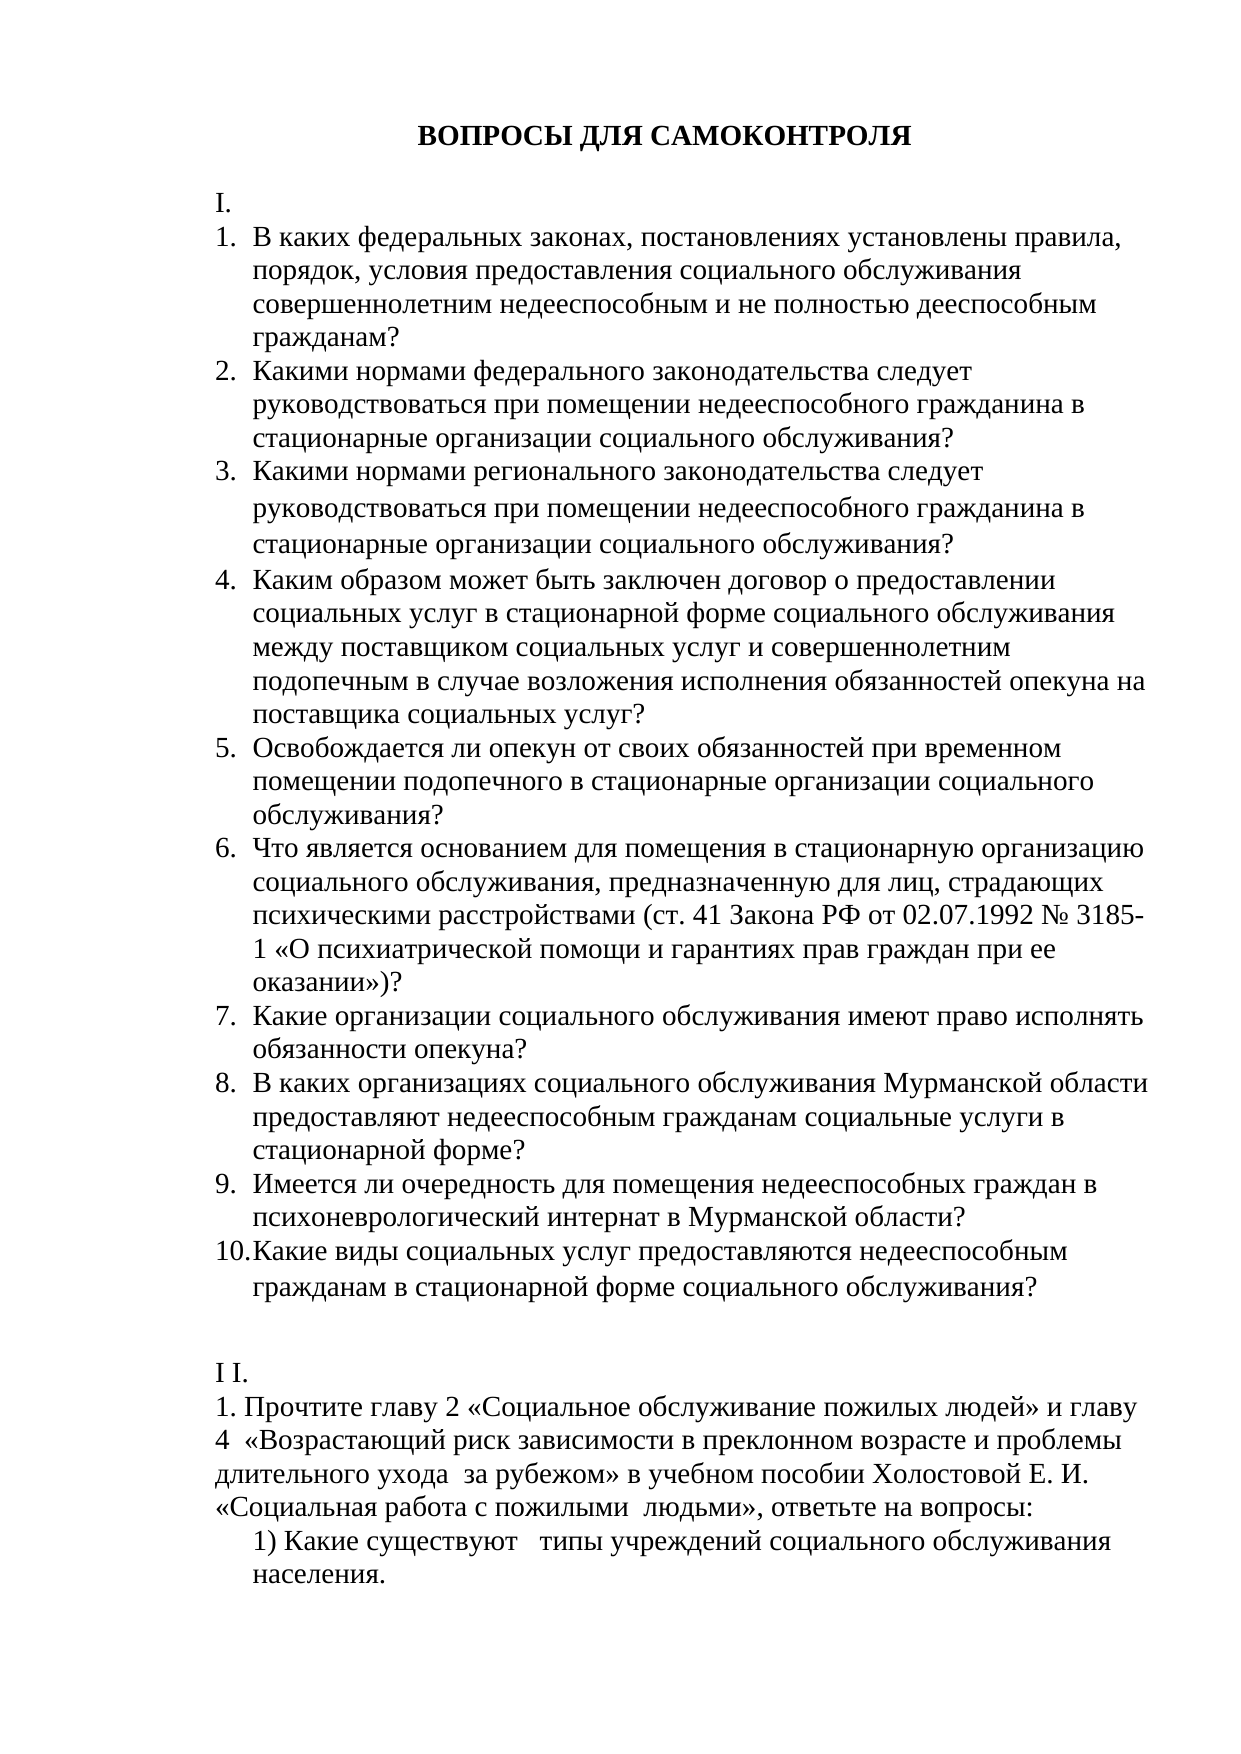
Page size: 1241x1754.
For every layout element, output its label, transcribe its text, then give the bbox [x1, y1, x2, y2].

list Что является основанием для помещения в стационарную организацию социального обслуживания, предназначенную для лиц, страдающих психическими расстройствами (ст. 41 Закона РФ от 02.07.1992 № 3185-1 «О психиатрической помощи и гарантиях прав граждан при ее оказании»)? [215, 830, 1152, 998]
list Освобождается ли опекун от своих обязанностей при временном помещении подопечного в стационарные организации социального обслуживания? [215, 730, 1152, 830]
list Какими нормами федерального законодательства следует руководствоваться при помещении недееспособного гражданина в стационарные организации социального обслуживания? [215, 353, 1152, 453]
text I. [215, 185, 1152, 219]
list В каких федеральных законах, постановлениях установлены правила, порядок, условия предоставления социального обслуживания совершеннолетним недееспособным и не полностью дееспособным гражданам? [215, 219, 1152, 353]
text 1. Прочтите главу 2 «Социальное обслуживание пожилых людей» и главу 4 «Возрастающий риск зависимости в преклонном возрасте и проблемы длительного ухода за рубежом» в учебном пособии Холостовой Е. И. «Социальная работа с пожилыми людьми», ответьте на вопросы: [215, 1389, 1152, 1523]
list В каких организациях социального обслуживания Мурманской области предоставляют недееспособным гражданам социальные услуги в стационарной форме? [215, 1065, 1152, 1166]
list Какие организации социального обслуживания имеют право исполнять обязанности опекуна? [215, 998, 1152, 1065]
list Каким образом может быть заключен договор о предоставлении социальных услуг в стационарной форме социального обслуживания между поставщиком социальных услуг и совершеннолетним подопечным в случае возложения исполнения обязанностей опекуна на поставщика социальных услуг? [215, 562, 1152, 730]
text I I. [215, 1355, 1152, 1389]
list Какие виды социальных услуг предоставляются недееспособным гражданам в стационарной форме социального обслуживания? [215, 1233, 1152, 1302]
text 1) Какие существуют типы учреждений социального обслуживания населения. [252, 1523, 1152, 1590]
text ВОПРОСЫ ДЛЯ САМОКОНТРОЛЯ [177, 118, 1152, 152]
list Какими нормами регионального законодательства следует руководствоваться при помещении недееспособного гражданина в стационарные организации социального обслуживания? [215, 453, 1152, 559]
list Имеется ли очередность для помещения недееспособных граждан в психоневрологический интернат в Мурманской области? [215, 1166, 1152, 1233]
